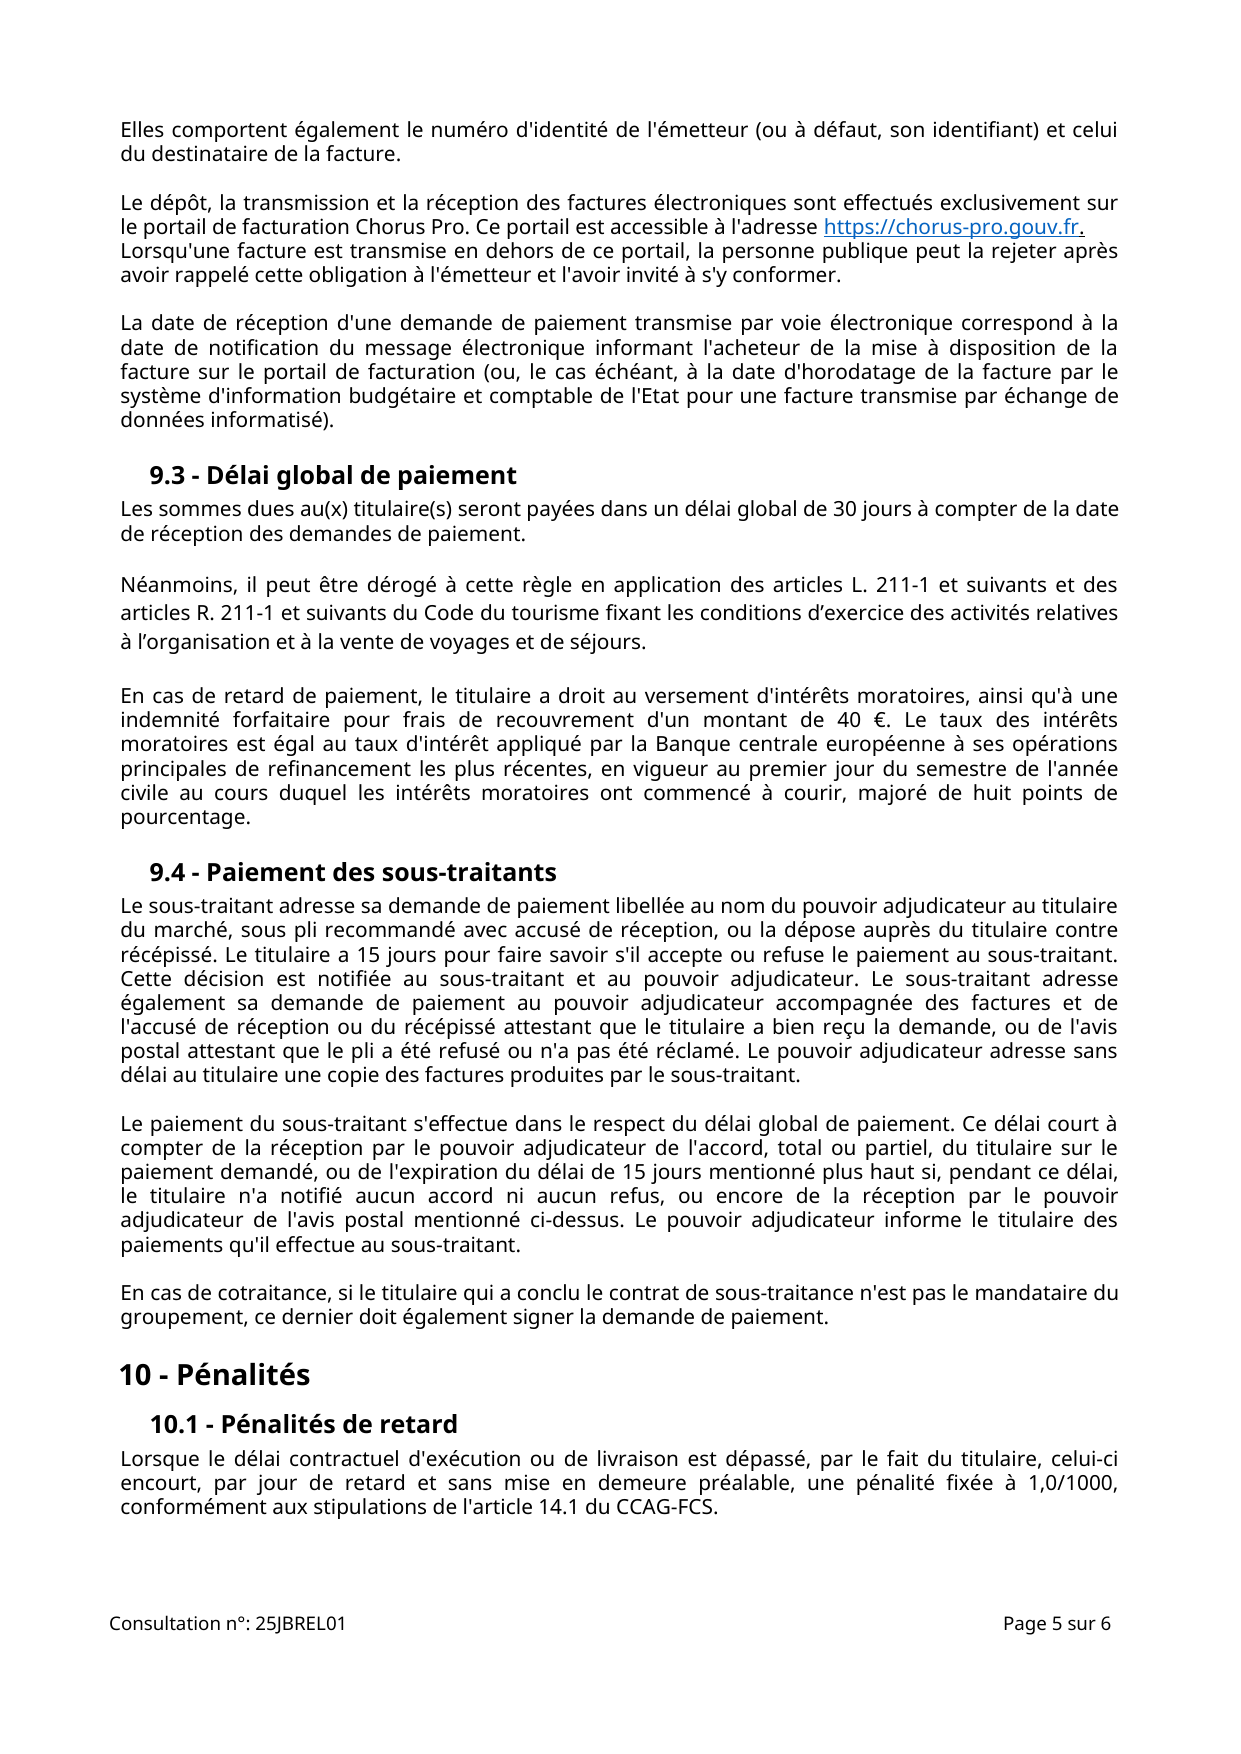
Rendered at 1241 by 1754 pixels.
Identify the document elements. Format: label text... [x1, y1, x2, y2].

text Le dépôt, la transmission et la réception des factures électroniques sont effectués exclusivement sur le portail de facturation Chorus Pro. Ce portail est accessible à l'adresse https://chorus-pro.gouv.fr. [120, 191, 1120, 239]
text Lorsque le délai contractuel d'exécution ou de livraison est dépassé, par le fait du titulaire, celui-ci encourt, par jour de retard et sans mise en demeure préalable, une pénalité fixée à 1,0/1000, conformément aux stipulations de l'article 14.1 du CCAG-FCS. [120, 1447, 1120, 1519]
text Le paiement du sous-traitant s'effectue dans le respect du délai global de paiement. Ce délai court à compter de la réception par le pouvoir adjudicateur de l'accord, total ou partiel, du titulaire sur le paiement demandé, ou de l'expiration du délai de 15 jours mentionné plus haut si, pendant ce délai, le titulaire n'a notifié aucun accord ni aucun refus, ou encore de la réception par le pouvoir adjudicateur de l'avis postal mentionné ci-dessus. Le pouvoir adjudicateur informe le titulaire des paiements qu'il effectue au sous-traitant. [120, 1112, 1120, 1257]
text Le sous-traitant adresse sa demande de paiement libellée au nom du pouvoir adjudicateur au titulaire du marché, sous pli recommandé avec accusé de réception, ou la dépose auprès du titulaire contre récépissé. Le titulaire a 15 jours pour faire savoir s'il accepte ou refuse le paiement au sous-traitant. Cette décision est notifiée au sous-traitant et au pouvoir adjudicateur. Le sous-traitant adresse également sa demande de paiement au pouvoir adjudicateur accompagnée des factures et de l'accusé de réception ou du récépissé attestant que le titulaire a bien reçu la demande, ou de l'avis postal attestant que le pli a été refusé ou n'a pas été réclamé. Le pouvoir adjudicateur adresse sans délai au titulaire une copie des factures produites par le sous-traitant. [120, 894, 1120, 1088]
subtitle 10.1 - Pénalités de retard [149, 1407, 1120, 1441]
text En cas de retard de paiement, le titulaire a droit au versement d'intérêts moratoires, ainsi qu'à une indemnité forfaitaire pour frais de recouvrement d'un montant de 40 €. Le taux des intérêts moratoires est égal au taux d'intérêt appliqué par la Banque centrale européenne à ses opérations principales de refinancement les plus récentes, en vigueur au premier jour du semestre de l'année civile au cours duquel les intérêts moratoires ont commencé à courir, majoré de huit points de pourcentage. [120, 684, 1120, 829]
text La date de réception d'une demande de paiement transmise par voie électronique correspond à la date de notification du message électronique informant l'acheteur de la mise à disposition de la facture sur le portail de facturation (ou, le cas échéant, à la date d'horodatage de la facture par le système d'information budgétaire et comptable de l'Etat pour une facture transmise par échange de données informatisé). [120, 311, 1120, 432]
subtitle 10 - Pénalités [118, 1354, 1122, 1394]
text Les sommes dues au(x) titulaire(s) seront payées dans un délai global de 30 jours à compter de la date de réception des demandes de paiement. [120, 498, 1120, 546]
text Néanmoins, il peut être dérogé à cette règle en application des articles L. 211-1 et suivants et des articles R. 211-1 et suivants du Code du tourisme fixant les conditions d’exercice des activités relatives à l’organisation et à la vente de voyages et de séjours. [120, 570, 1120, 655]
text En cas de cotraitance, si le titulaire qui a conclu le contrat de sous-traitance n'est pas le mandataire du groupement, ce dernier doit également signer la demande de paiement. [120, 1281, 1120, 1329]
subtitle 9.4 - Paiement des sous-traitants [149, 854, 1120, 888]
subtitle 9.3 - Délai global de paiement [149, 457, 1120, 491]
text Lorsqu'une facture est transmise en dehors de ce portail, la personne publique peut la rejeter après avoir rappelé cette obligation à l'émetteur et l'avoir invité à s'y conformer. [120, 239, 1120, 287]
text Elles comportent également le numéro d'identité de l'émetteur (ou à défaut, son identifiant) et celui du destinataire de la facture. [120, 118, 1120, 166]
